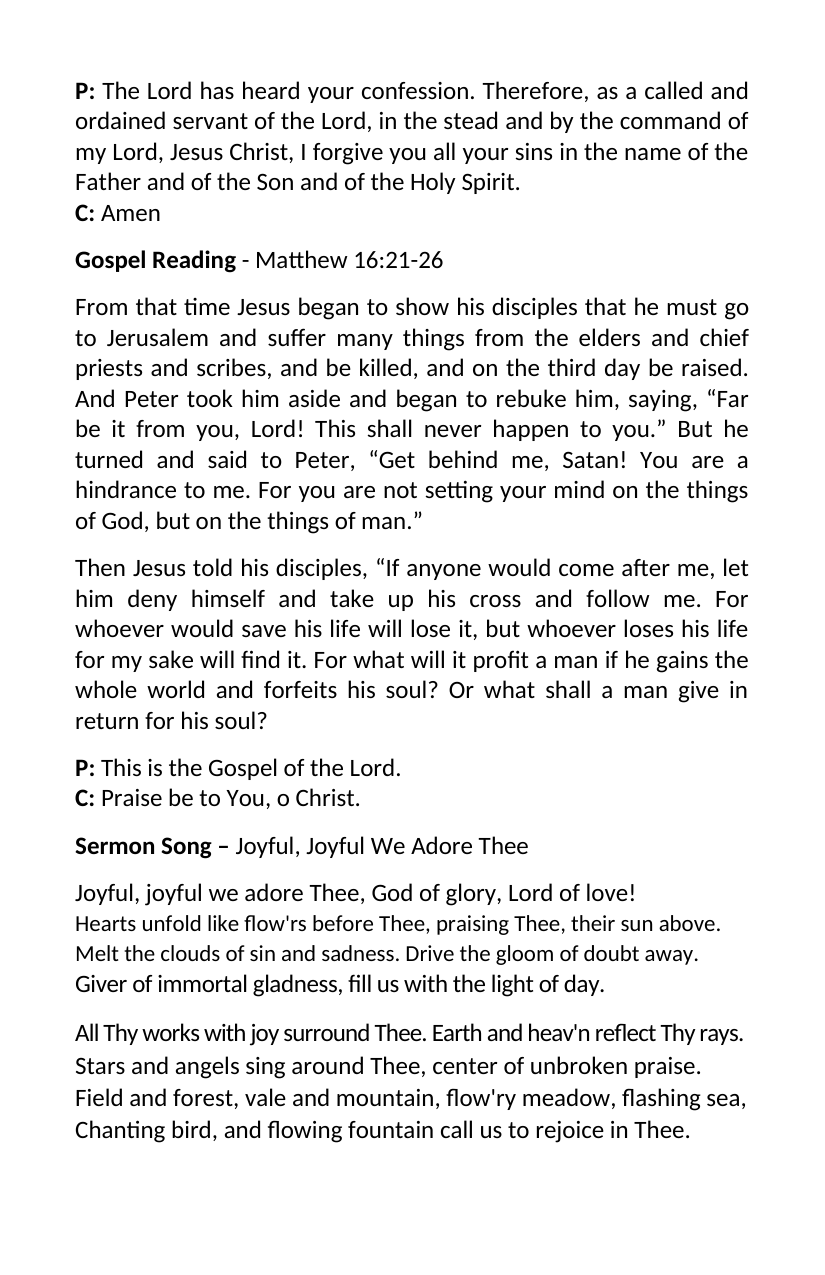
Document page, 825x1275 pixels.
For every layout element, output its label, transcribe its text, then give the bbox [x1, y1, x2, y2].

text P: This is the Gospel of the Lord. C: Praise be to You, o Christ. [75, 752, 750, 813]
text Then Jesus told his disciples, “If anyone would come after me, let him deny himself and take up his cross and follow me. For whoever would save his life will lose it, but whoever loses his life for my sake will find it. For what will it profit a man if he gains the whole world and forfeits his soul? Or what shall a man give in return for his soul? [75, 552, 750, 735]
text Joyful, joyful we adore Thee, God of glory, Lord of love! Hearts unfold like flow'rs before Thee, praising Thee, their sun above. Melt the clouds of sin and sadness. Drive the gloom of doubt away. Giver of immortal gladness, fill us with the light of day. [75, 877, 750, 999]
text Sermon Song – Joyful, Joyful We Adore Thee [75, 830, 750, 860]
text All Thy works with joy surround Thee. Earth and heav'n reflect Thy rays. Stars and angels sing around Thee, center of unbroken praise. Field and forest, vale and mountain, flow'ry meadow, flashing sea, Chanting bird, and flowing fountain call us to rejoice in Thee. [75, 1018, 750, 1145]
text From that time Jesus began to show his disciples that he must go to Jerusalem and suffer many things from the elders and chief priests and scribes, and be killed, and on the third day be raised. And Peter took him aside and began to rebuke him, saying, “Far be it from you, Lord! This shall never happen to you.” But he turned and said to Peter, “Get behind me, Satan! You are a hindrance to me. For you are not setting your mind on the things of God, but on the things of man.” [75, 291, 750, 536]
text Gospel Reading - Matthew 16:21-26 [75, 244, 750, 275]
text P: The Lord has heard your confession. Therefore, as a called and ordained servant of the Lord, in the stead and by the command of my Lord, Jesus Christ, I forgive you all your sins in the name of the Father and of the Son and of the Holy Spirit. C: Amen [75, 75, 750, 228]
